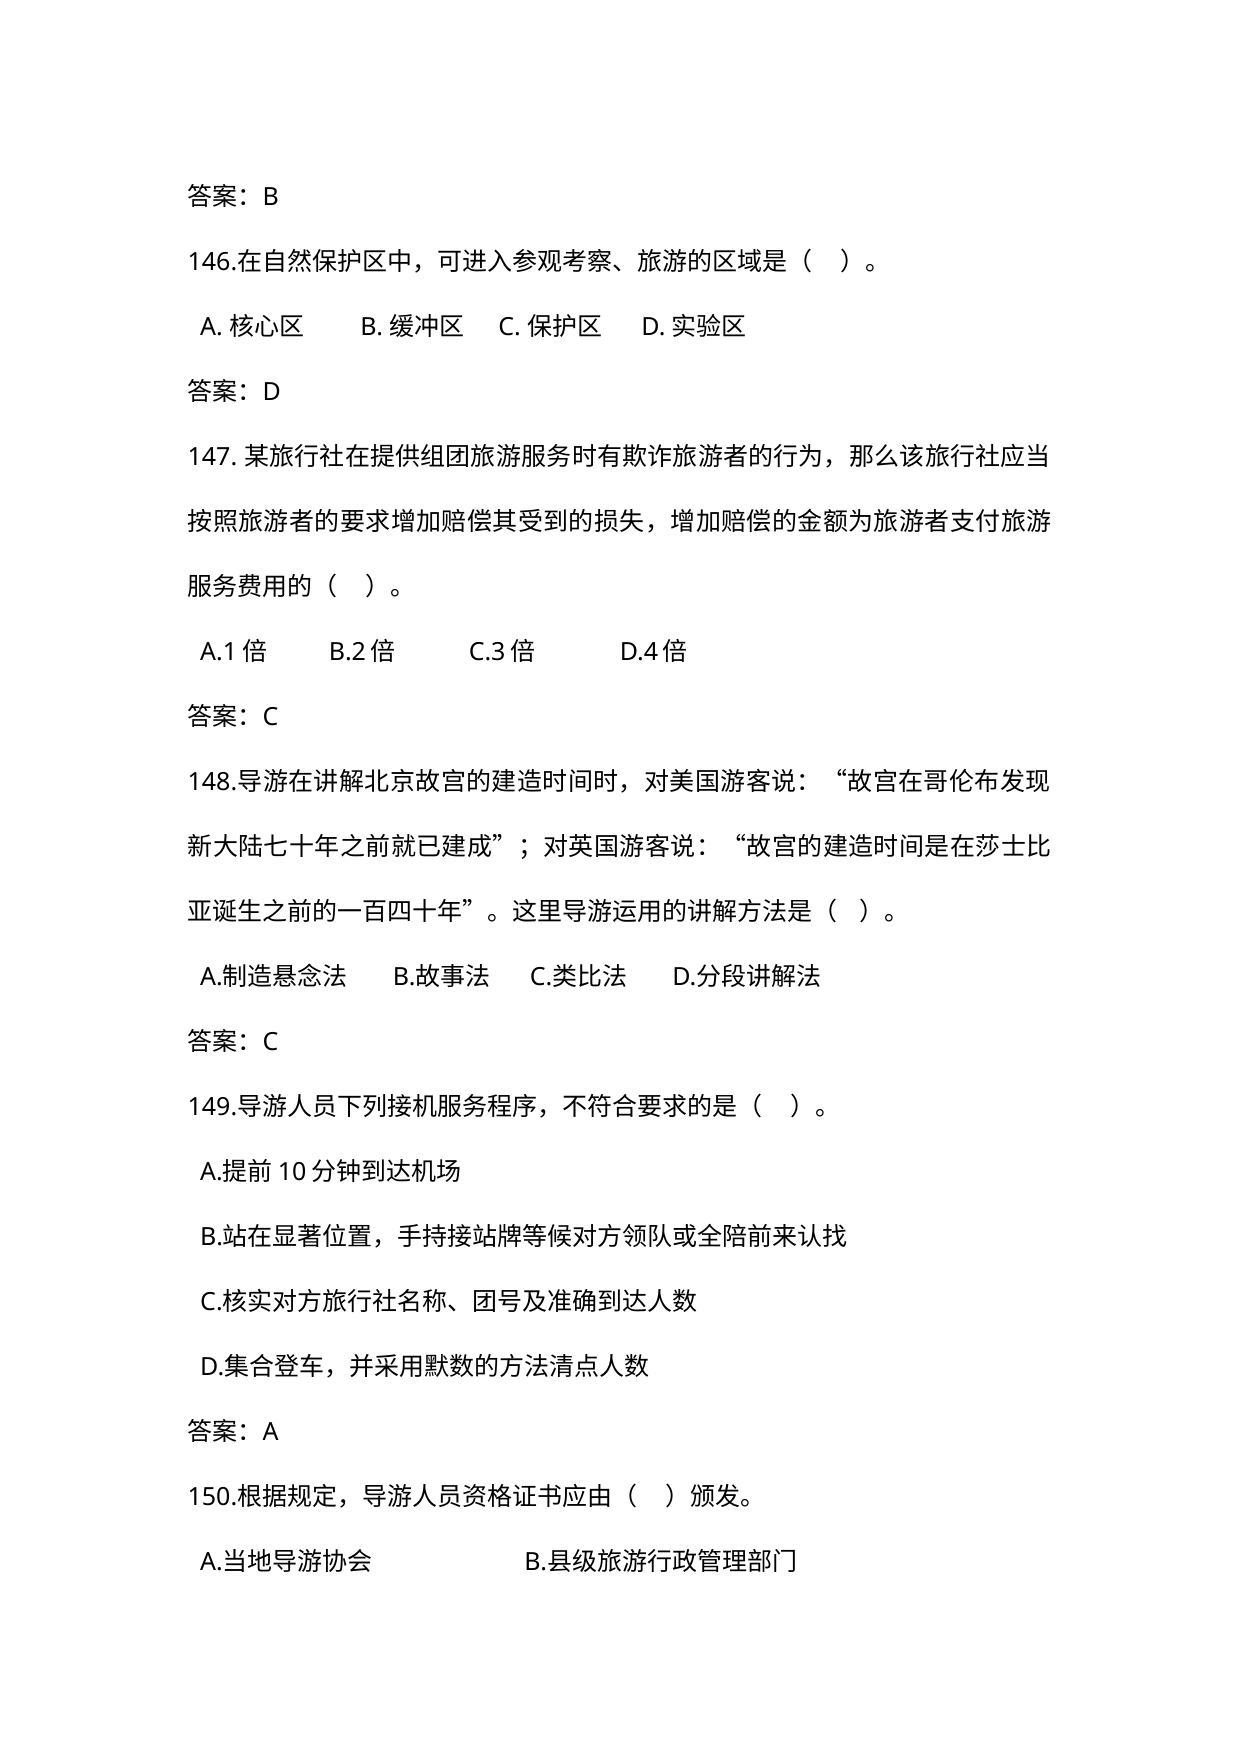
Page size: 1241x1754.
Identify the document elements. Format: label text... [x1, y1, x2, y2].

text 149.导游人员下列接机服务程序，不符合要求的是（ ）。 [187, 1072, 1053, 1137]
text C.核实对方旅行社名称、团号及准确到达人数 [187, 1267, 1053, 1332]
text D.集合登车，并采用默数的方法清点人数 [187, 1332, 1053, 1397]
text B.站在显著位置，手持接站牌等候对方领队或全陪前来认找 [187, 1202, 1053, 1267]
text 147. 某旅行社在提供组团旅游服务时有欺诈旅游者的行为，那么该旅行社应当按照旅游者的要求增加赔偿其受到的损失，增加赔偿的金额为旅游者支付旅游服务费用的（ ）。 [187, 422, 1053, 617]
text 答案：D [187, 357, 1053, 422]
text 150.根据规定，导游人员资格证书应由（ ）颁发。 [187, 1462, 1053, 1527]
text A.提前10分钟到达机场 [187, 1137, 1053, 1202]
text A.1倍 B.2倍 C.3倍 D.4倍 [187, 617, 1053, 682]
text 答案：C [187, 1007, 1053, 1072]
text 146.在自然保护区中，可进入参观考察、旅游的区域是（ ）。 [187, 227, 1053, 292]
text A. 核心区 B. 缓冲区 C. 保护区 D. 实验区 [187, 292, 1053, 357]
text 148.导游在讲解北京故宫的建造时间时，对美国游客说：“故宫在哥伦布发现新大陆七十年之前就已建成”；对英国游客说：“故宫的建造时间是在莎士比亚诞生之前的一百四十年”。这里导游运用的讲解方法是（ ）。 [187, 747, 1053, 942]
text 答案：B [187, 162, 1053, 227]
text A.当地导游协会 B.县级旅游行政管理部门 [187, 1527, 1053, 1592]
text 答案：A [187, 1397, 1053, 1462]
text 答案：C [187, 682, 1053, 747]
text A.制造悬念法 B.故事法 C.类比法 D.分段讲解法 [187, 942, 1053, 1007]
